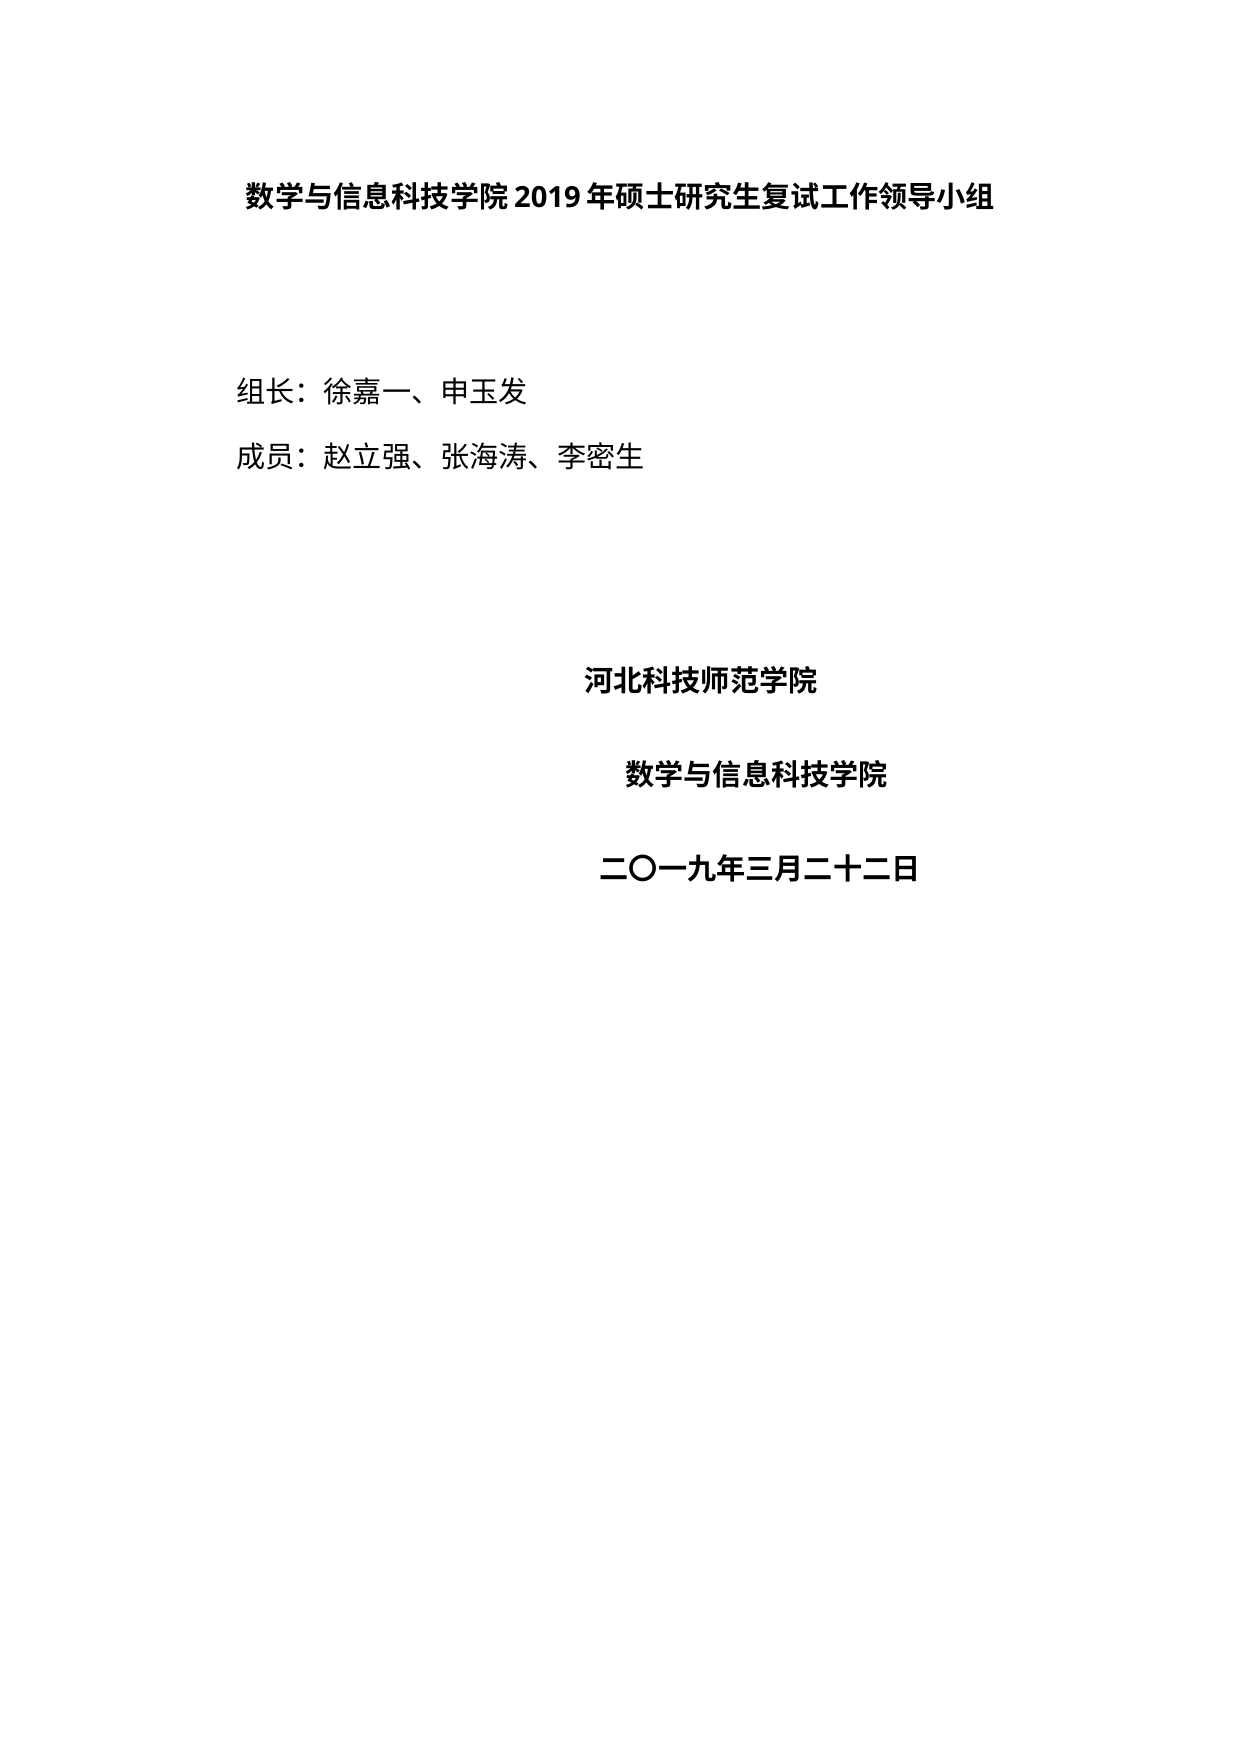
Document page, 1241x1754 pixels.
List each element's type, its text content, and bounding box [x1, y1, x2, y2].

text 成员：赵立强、张海涛、李密生 [187, 422, 1053, 487]
text 组长：徐嘉一、申玉发 [187, 357, 1053, 422]
text 数学与信息科技学院 [187, 740, 1053, 805]
text 数学与信息科技学院2019年硕士研究生复试工作领导小组 [187, 162, 1053, 227]
text 二〇一九年三月二十二日 [187, 834, 1053, 899]
text 河北科技师范学院 [516, 646, 1053, 711]
